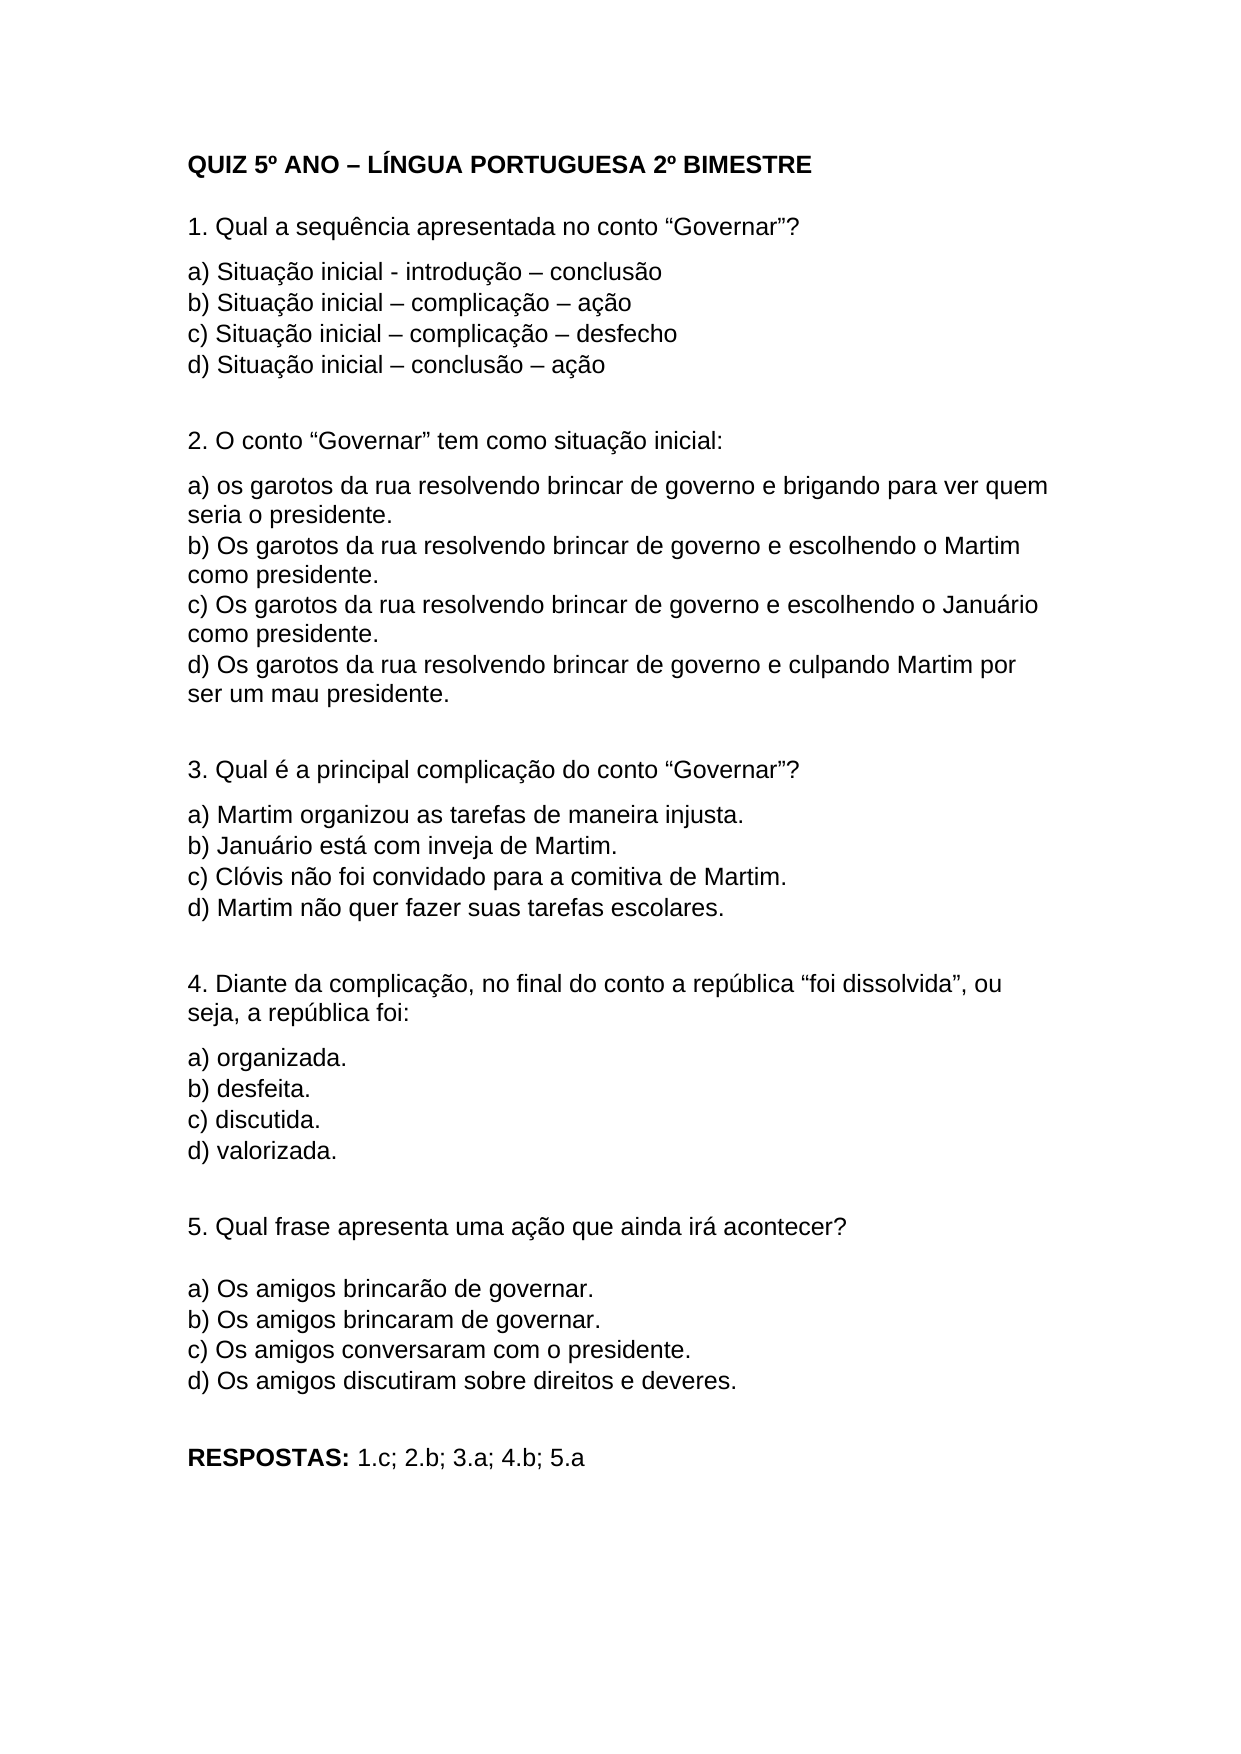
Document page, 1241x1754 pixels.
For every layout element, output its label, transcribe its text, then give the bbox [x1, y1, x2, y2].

text 1. Qual a sequência apresentada no conto “Governar”? [187, 212, 1053, 240]
text a) Martim organizou as tarefas de maneira injusta. [187, 800, 1053, 829]
text b) Os amigos brincaram de governar. [187, 1304, 1053, 1333]
text c) Os amigos conversaram com o presidente. [187, 1335, 1053, 1364]
text c) Os garotos da rua resolvendo brincar de governo e escolhendo o Januário como presidente. [187, 590, 1053, 648]
text a) os garotos da rua resolvendo brincar de governo e brigando para ver quem seria o presidente. [187, 471, 1053, 529]
text a) Situação inicial - introdução – conclusão [187, 257, 1053, 286]
text d) Martim não quer fazer suas tarefas escolares. [187, 893, 1053, 922]
text b) Os garotos da rua resolvendo brincar de governo e escolhendo o Martim como presidente. [187, 531, 1053, 588]
text a) Os amigos brincarão de governar. [187, 1274, 1053, 1302]
text b) Situação inicial – complicação – ação [187, 288, 1053, 317]
text d) Os garotos da rua resolvendo brincar de governo e culpando Martim por ser um mau presidente. [187, 650, 1053, 707]
text b) Januário está com inveja de Martim. [187, 831, 1053, 860]
text d) valorizada. [187, 1136, 1053, 1164]
text c) Situação inicial – complicação – desfecho [187, 319, 1053, 347]
text a) organizada. [187, 1043, 1053, 1072]
text c) Clóvis não foi convidado para a comitiva de Martim. [187, 862, 1053, 891]
text 4. Diante da complicação, no final do conto a república “foi dissolvida”, ou seja, a república foi: [187, 969, 1053, 1027]
text 5. Qual frase apresenta uma ação que ainda irá acontecer? [187, 1212, 1053, 1241]
text b) desfeita. [187, 1074, 1053, 1103]
text c) discutida. [187, 1105, 1053, 1134]
text 2. O conto “Governar” tem como situação inicial: [187, 426, 1053, 454]
text RESPOSTAS: 1.c; 2.b; 3.a; 4.b; 5.a [187, 1442, 1053, 1471]
text d) Os amigos discutiram sobre direitos e deveres. [187, 1366, 1053, 1395]
text QUIZ 5º ANO – LÍNGUA PORTUGUESA 2º BIMESTRE [187, 150, 1053, 179]
text d) Situação inicial – conclusão – ação [187, 349, 1053, 378]
text 3. Qual é a principal complicação do conto “Governar”? [187, 755, 1053, 784]
